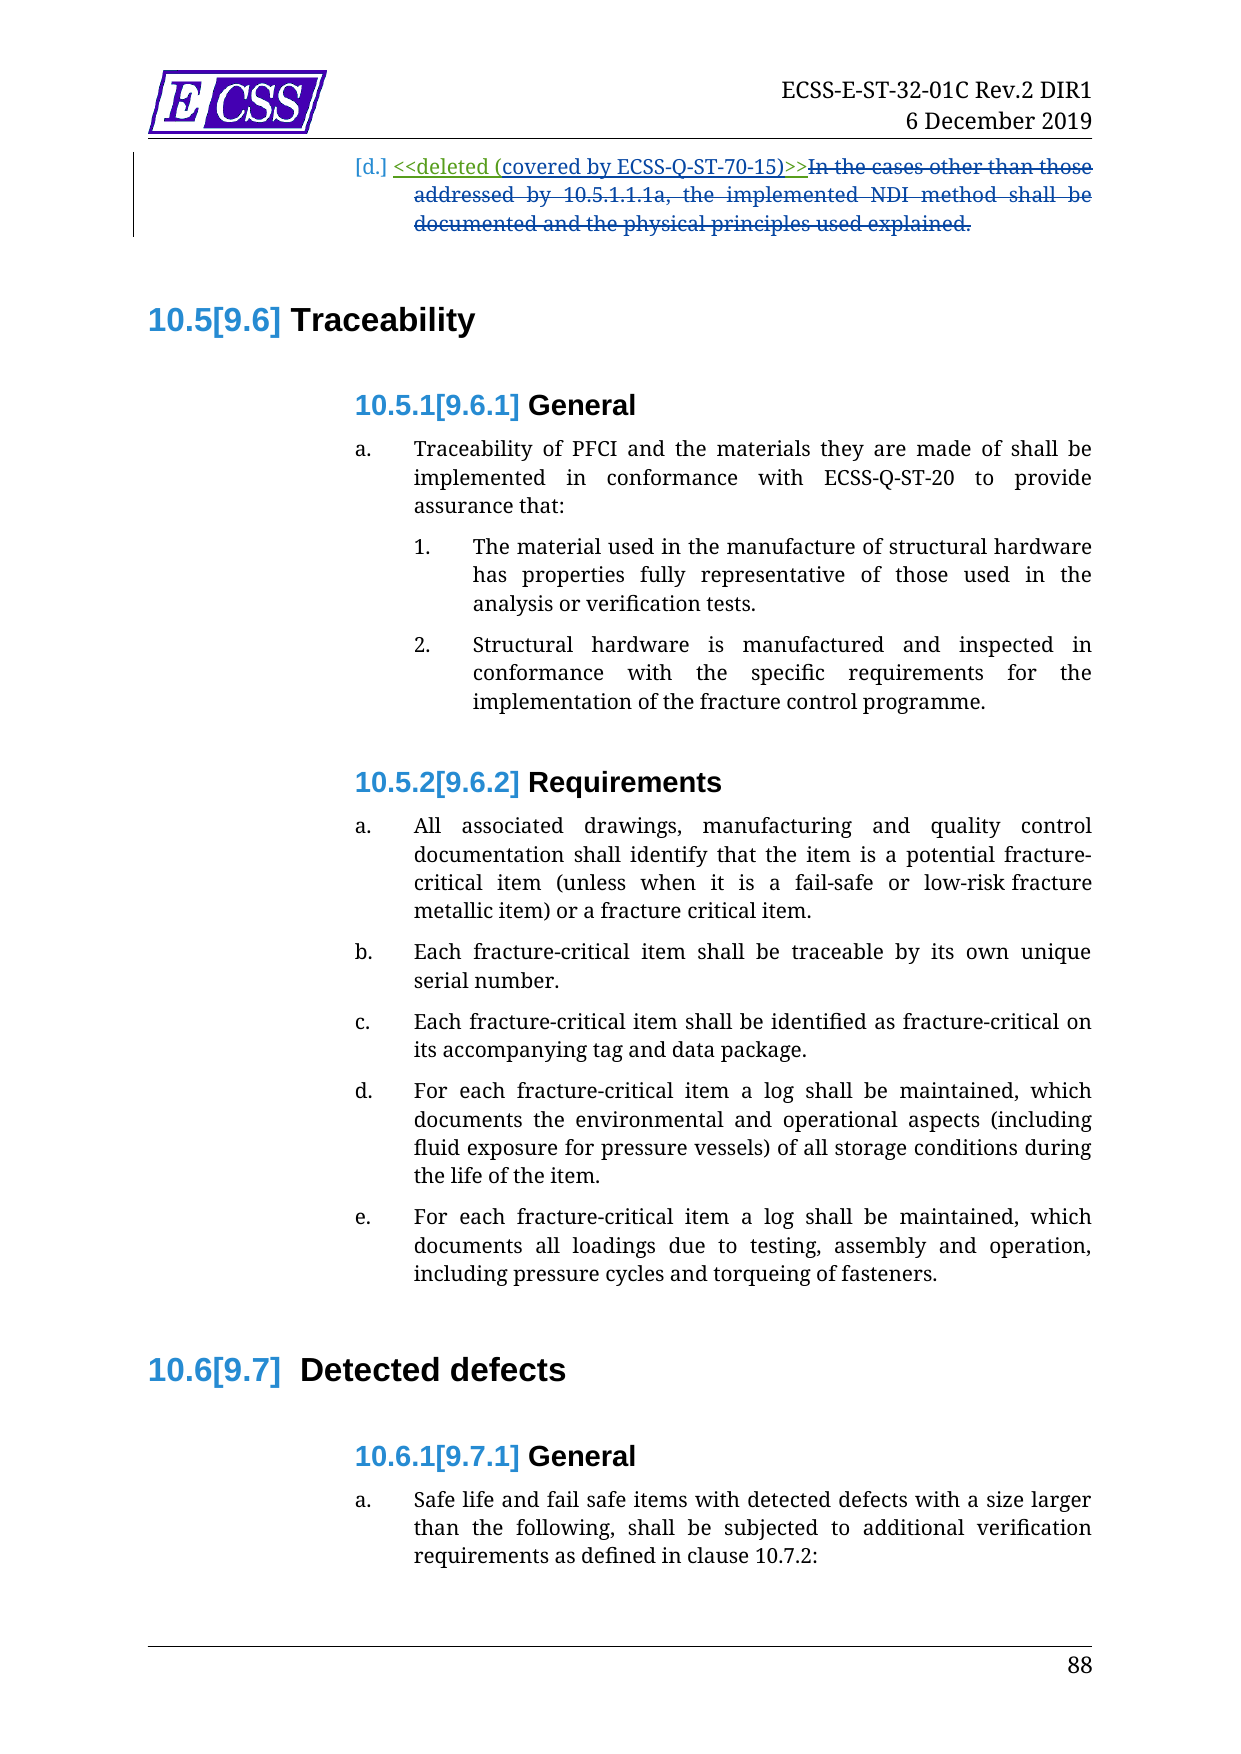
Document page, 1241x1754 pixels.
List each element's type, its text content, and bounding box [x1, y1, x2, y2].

list Safe life and fail safe items with detected defects with a size larger than the following, shall be subjected to additional verification requirements as defined in clause 10.7.2: [354, 1485, 1092, 1570]
list All associated drawings, manufacturing and quality control documentation shall identify that the item is a potential fracture-critical item (unless when it is a fail-safe or low-risk fracture metallic item) or a fracture critical item. [354, 811, 1092, 925]
list For each fracture-critical item a log shall be maintained, which documents all loadings due to testing, assembly and operation, including pressure cycles and torqueing of fasteners. [354, 1202, 1092, 1288]
subtitle Detected defects [148, 1350, 1092, 1389]
list Traceability of PFCI and the materials they are made of shall be implemented in conformance with ECSS-Q-ST-20 to provide assurance that: [354, 434, 1092, 519]
list Each fracture-critical item shall be identified as fracture-critical on its accompanying tag and data package. [354, 1007, 1092, 1064]
list Each fracture-critical item shall be traceable by its own unique serial number. [354, 937, 1092, 994]
subtitle General [354, 1439, 1092, 1472]
picture [148, 70, 327, 134]
subtitle Traceability [148, 300, 1092, 338]
list Structural hardware is manufactured and inspected in conformance with the specific requirements for the implementation of the fracture control programme. [413, 630, 1092, 715]
list The material used in the manufacture of structural hardware has properties fully representative of those used in the analysis or verification tests. [413, 532, 1092, 617]
subtitle Requirements [354, 765, 1092, 799]
subtitle General [354, 388, 1092, 422]
list For each fracture-critical item a log shall be maintained, which documents the environmental and operational aspects (including fluid exposure for pressure vessels) of all storage conditions during the life of the item. [354, 1076, 1092, 1190]
